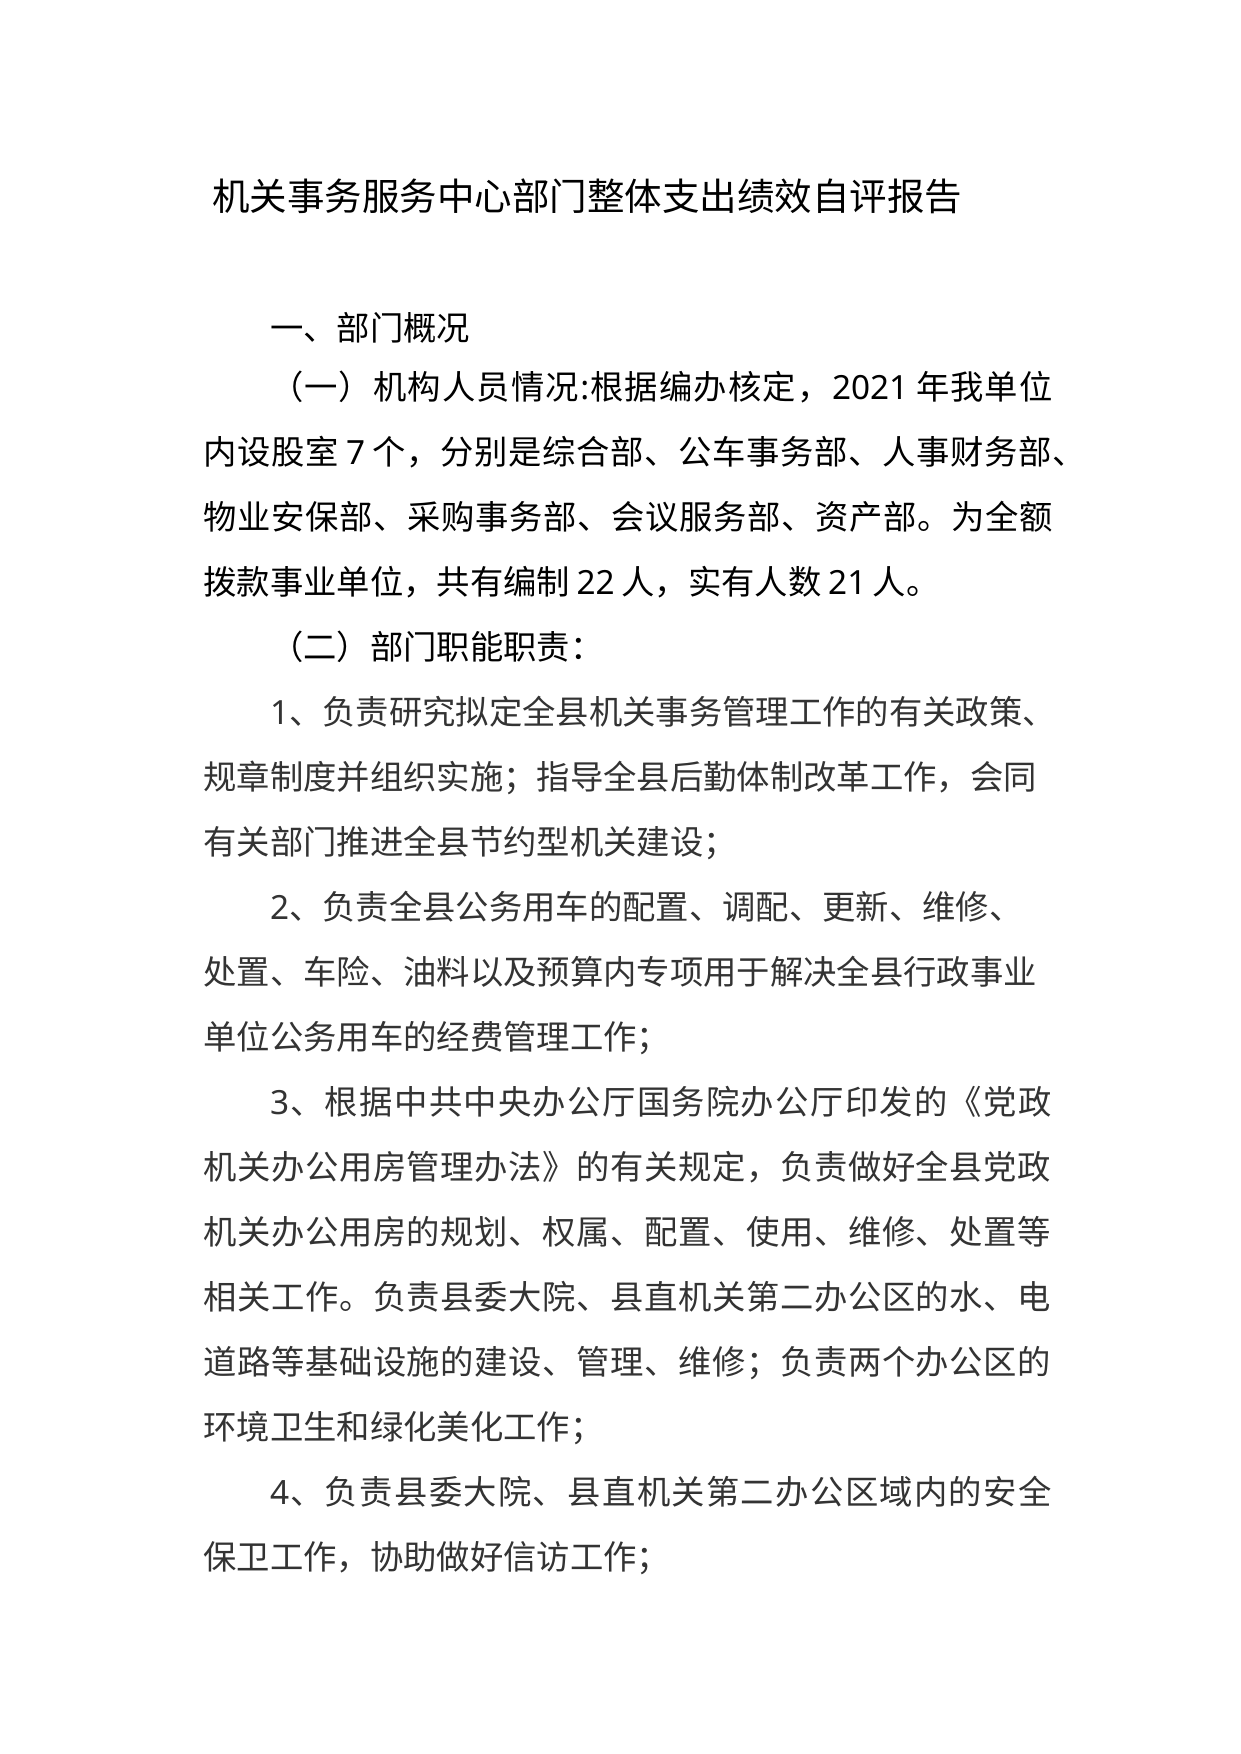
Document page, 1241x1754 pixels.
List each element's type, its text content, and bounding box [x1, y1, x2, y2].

text 2、负责全县公务用车的配置、调配、更新、维修、处置、车险、油料以及预算内专项用于解决全县行政事业单位公务用车的经费管理工作； [203, 872, 1053, 1067]
text 1、负责研究拟定全县机关事务管理工作的有关政策、规章制度并组织实施；指导全县后勤体制改革工作，会同有关部门推进全县节约型机关建设； [203, 677, 1053, 872]
text （二）部门职能职责： [203, 612, 1053, 677]
text 4、负责县委大院、县直机关第二办公区域内的安全保卫工作，协助做好信访工作； [203, 1457, 1053, 1587]
text 机关事务服务中心部门整体支出绩效自评报告 [187, 162, 986, 227]
text 一、部门概况 [203, 292, 1053, 352]
text （一）机构人员情况:根据编办核定，2021年我单位内设股室7个，分别是综合部、公车事务部、人事财务部、物业安保部、采购事务部、会议服务部、资产部。为全额拨款事业单位，共有编制22人，实有人数21人。 [203, 352, 1053, 612]
text 3、根据中共中央办公厅国务院办公厅印发的《党政机关办公用房管理办法》的有关规定，负责做好全县党政机关办公用房的规划、权属、配置、使用、维修、处置等相关工作。负责县委大院、县直机关第二办公区的水、电、道路等基础设施的建设、管理、维修；负责两个办公区的环境卫生和绿化美化工作； [203, 1067, 1053, 1457]
